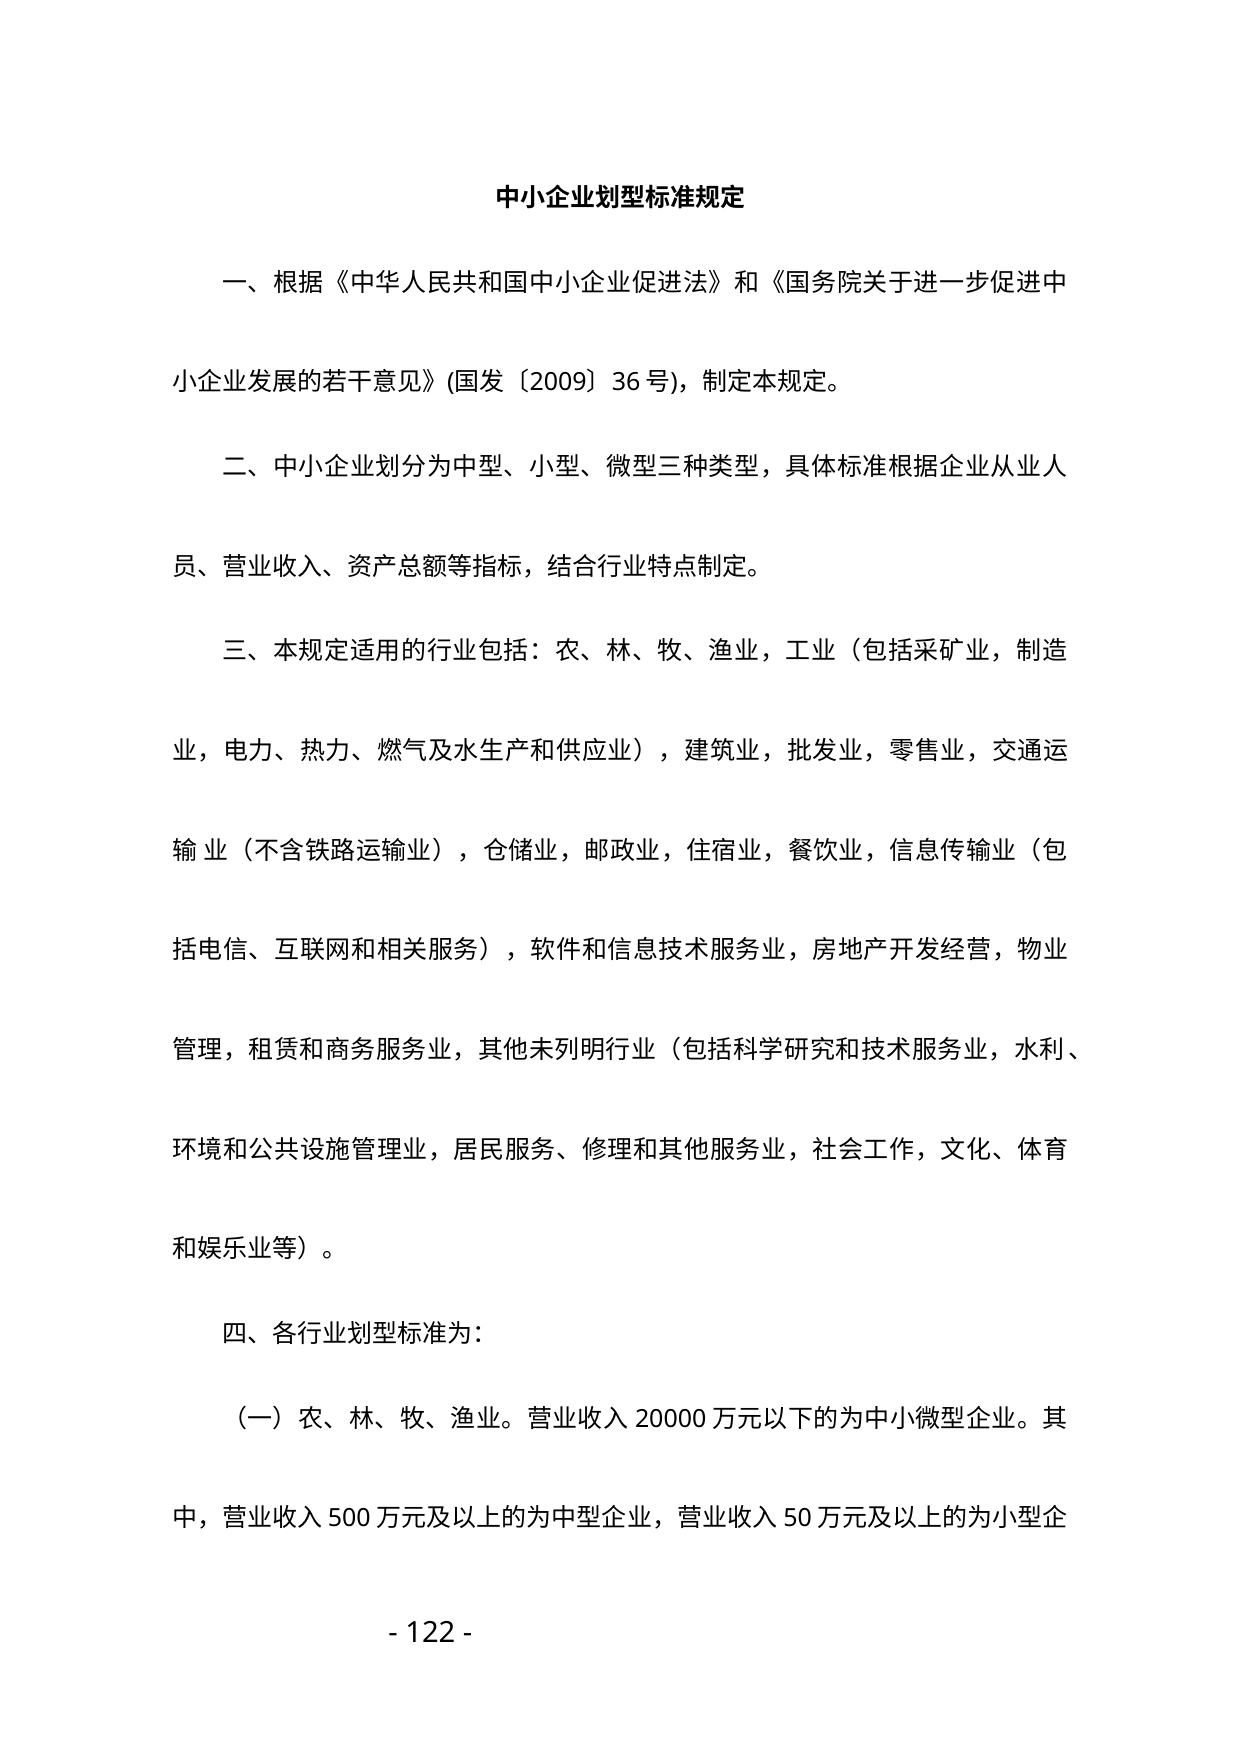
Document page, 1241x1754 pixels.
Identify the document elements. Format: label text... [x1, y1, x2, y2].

text 三、本规定适用的行业包括：农、林、牧、渔业，工业（包括采矿业，制造 业，电力、热力、燃气及水生产和供应业），建筑业，批发业，零售业，交通运输 业（不含铁路运输业），仓储业，邮政业，住宿业，餐饮业，信息传输业（包括电信、互联网和相关服务），软件和信息技术服务业，房地产开发经营，物业管理，租赁和商务服务业，其他未列明行业（包括科学研究和技术服务业，水利、环境和公共设施管理业，居民服务、修理和其他服务业，社会工作，文化、体育和娱乐业等）。 [172, 616, 1068, 1280]
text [172, 1383, 1068, 1549]
text 一、根据《中华人民共和国中小企业促进法》和《国务院关于进一步促进中小企业发展的若干意见》(国发〔2009〕36号)，制定本规定。 [172, 247, 1068, 413]
text 二、中小企业划分为中型、小型、微型三种类型，具体标准根据企业从业人员、营业收入、资产总额等指标，结合行业特点制定。 [172, 431, 1068, 597]
text 中小企业划型标准规定 [172, 162, 1068, 229]
text 四、各行业划型标准为： [172, 1298, 1068, 1365]
